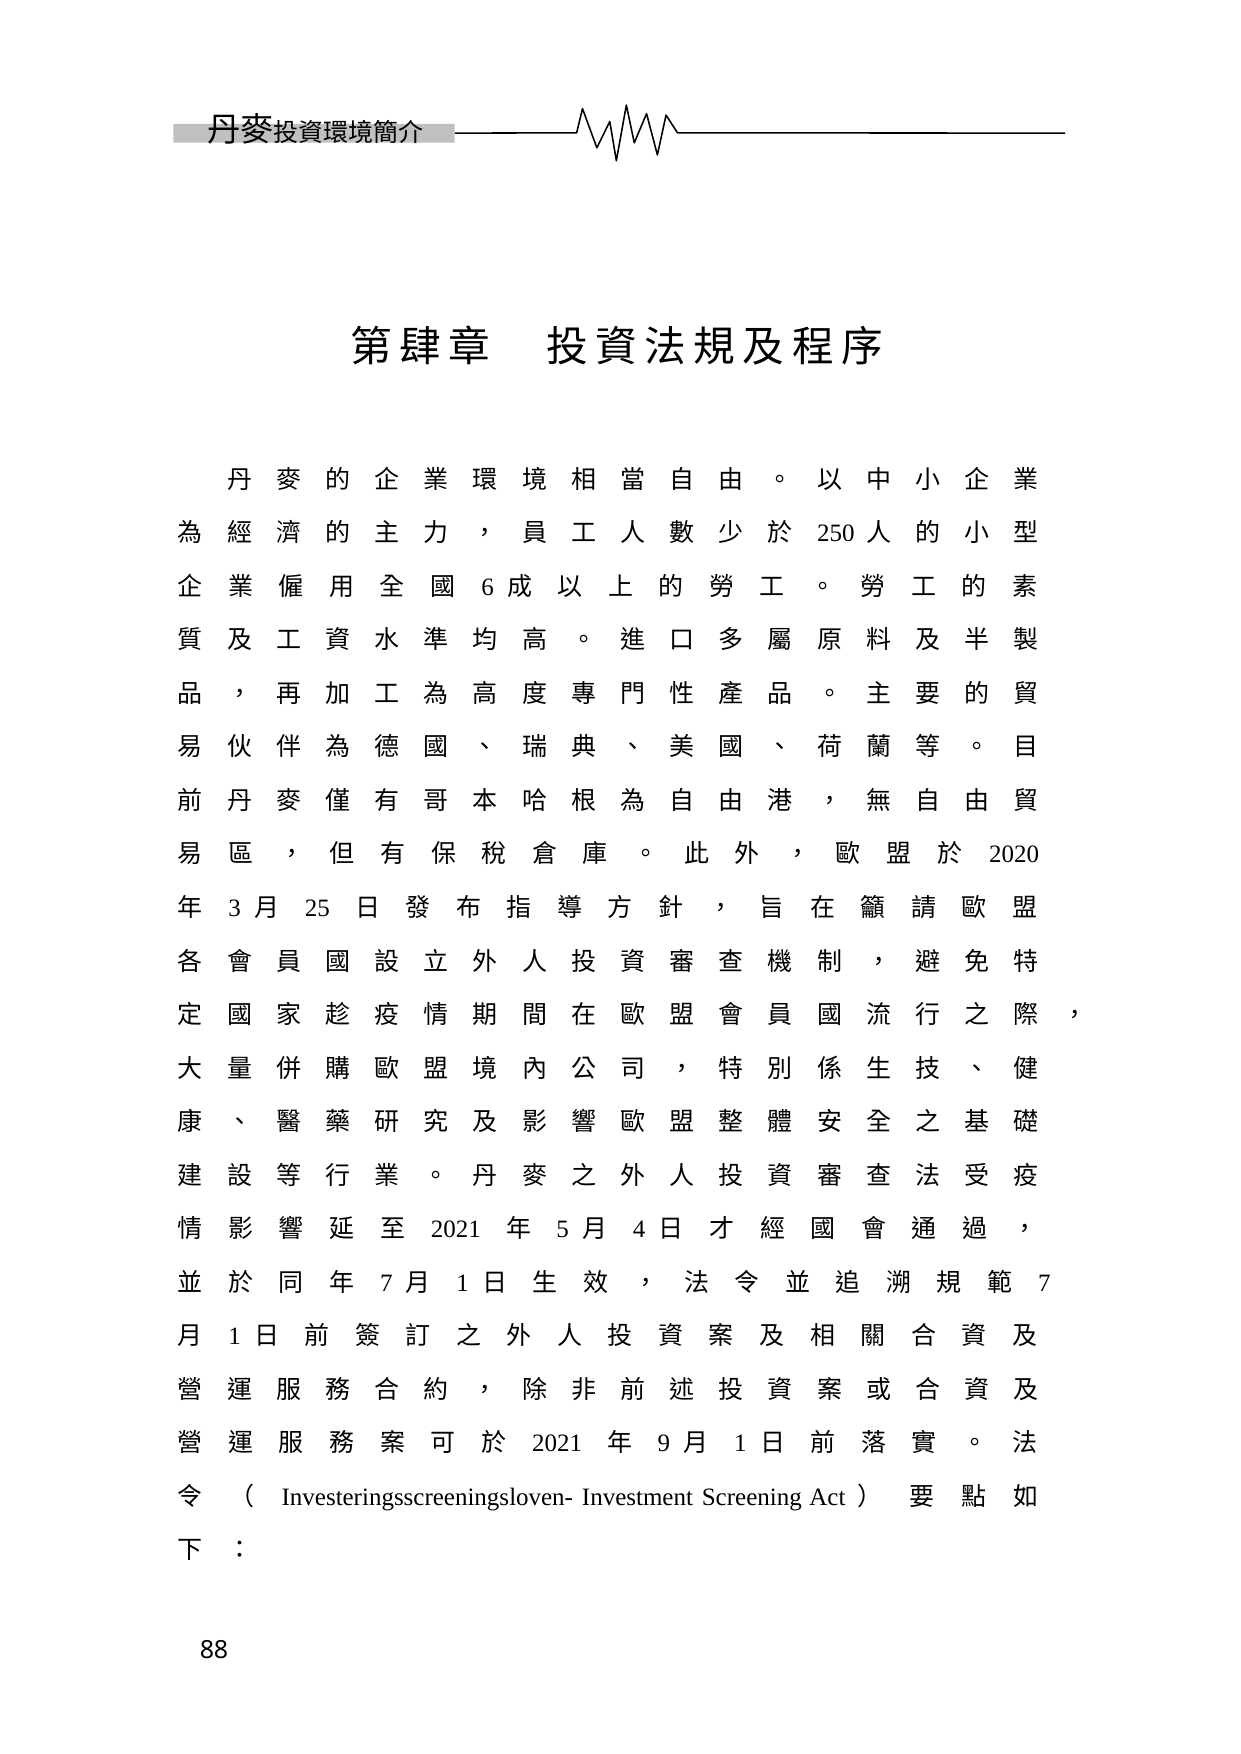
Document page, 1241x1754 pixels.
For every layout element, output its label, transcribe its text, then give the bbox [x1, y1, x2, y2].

text 丹麥的企業環境相當自由。以中小企業為經濟的主力，員工人數少於250人的小型企業僱用全國6成以上的勞工。勞工的素質及工資水準均高。進口多屬原料及半製品，再加工為高度專門性產品。主要的貿易伙伴為德國、瑞典、美國、荷蘭等。目前丹麥僅有哥本哈根為自由港，無自由貿易區，但有保稅倉庫。此外，歐盟於2020年3月25日發布指導方針，旨在籲請歐盟各會員國設立外人投資審查機制，避免特定國家趁疫情期間在歐盟會員國流行之際，大量併購歐盟境內公司，特別係生技、健康、醫藥研究及影響歐盟整體安全之基礎建設等行業。丹麥之外人投資審查法受疫情影響延至2021年5月4日才經國會通過，並於同年7月1日生效，法令並追溯規範7月1日前簽訂之外人投資案及相關合資及營運服務合約，除非前述投資案或合資及營運服務案可於2021年9月1日前落實。法令（Investeringsscreeningsloven- Investment Screening Act）要點如下： [178, 450, 1063, 1575]
text 第肆章 投資法規及程序 [178, 290, 1063, 397]
